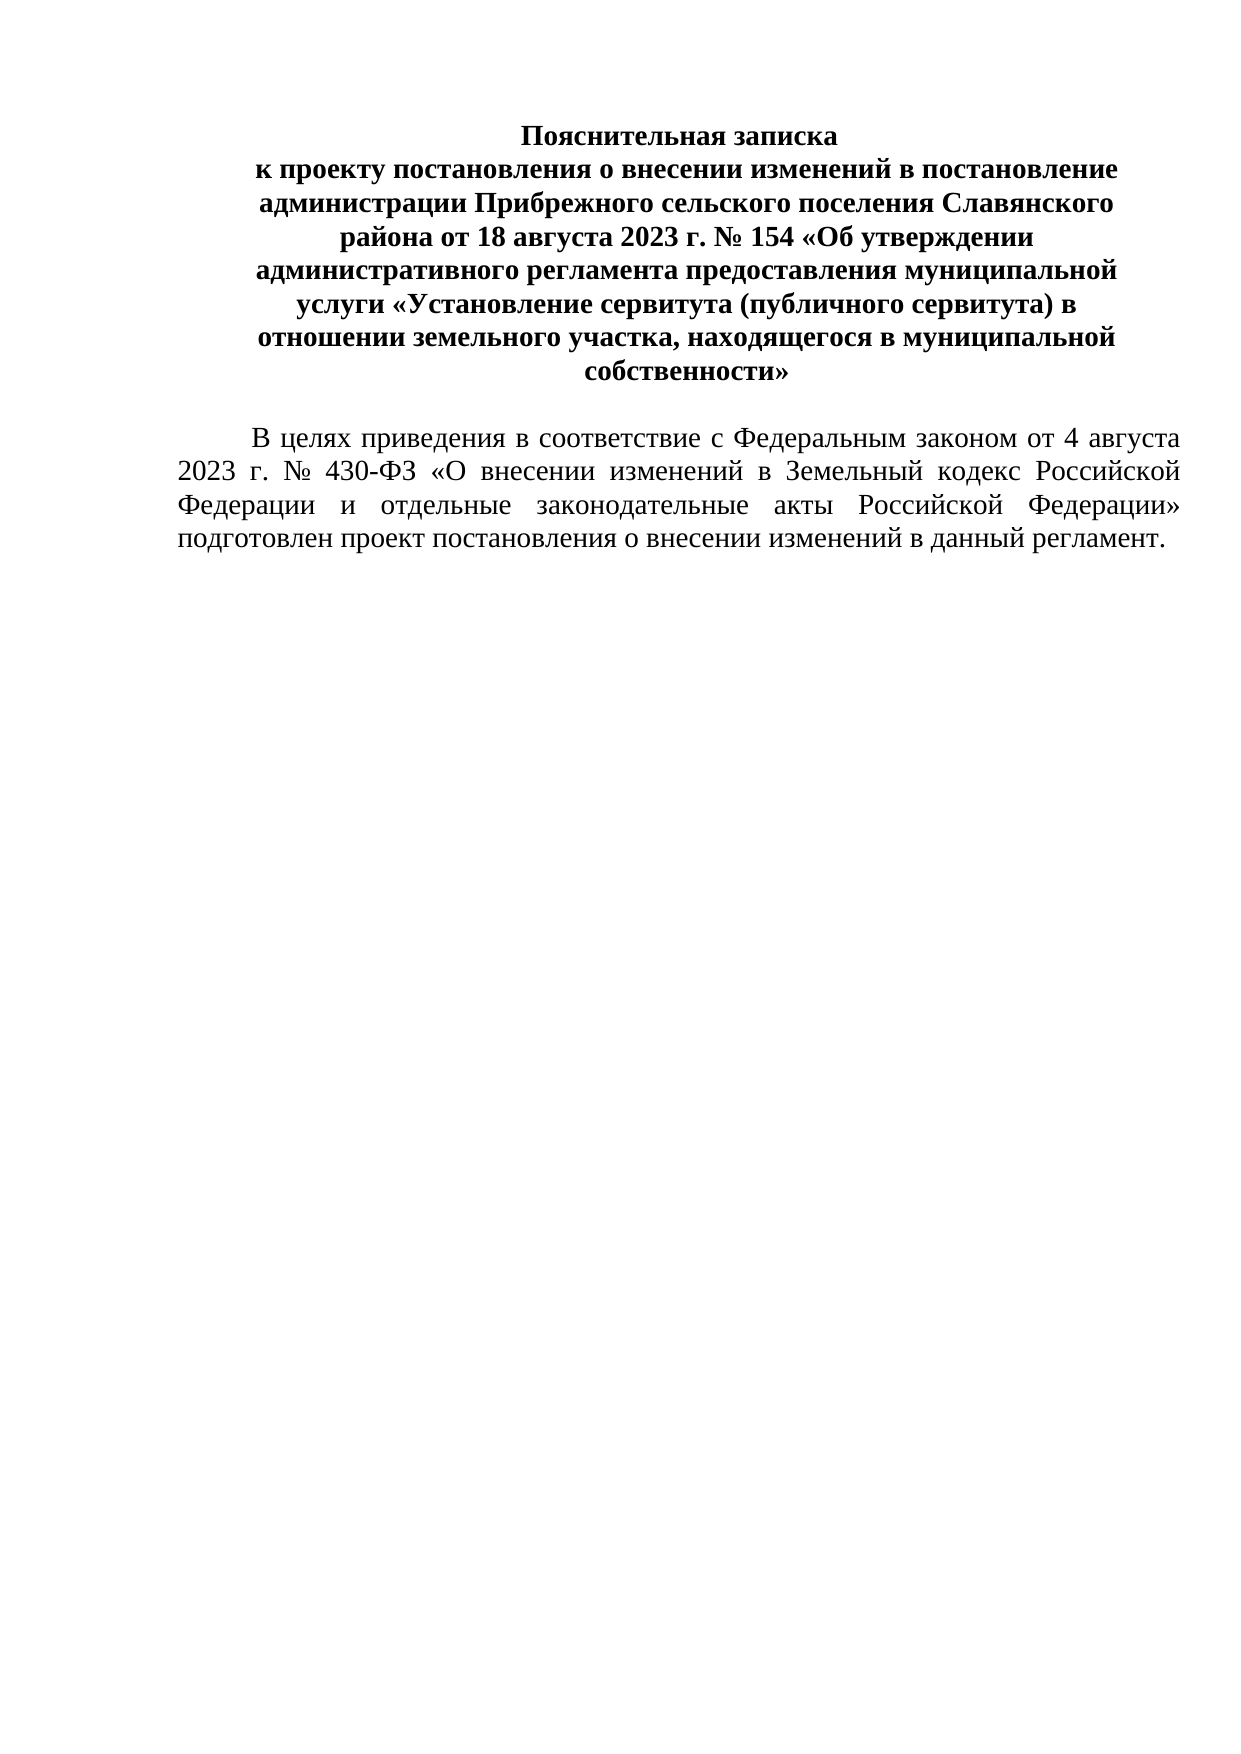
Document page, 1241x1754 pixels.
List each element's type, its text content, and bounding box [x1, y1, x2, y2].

text к проекту постановления о внесении изменений в постановление администрации Прибрежного сельского поселения Славянского района от 18 августа 2023 г. № 154 «Об утверждении [251, 152, 1122, 252]
text Пояснительная записка [177, 118, 1181, 152]
text отношении земельного участка, находящегося в муниципальной собственности» [251, 319, 1122, 386]
text В целях приведения в соответствие с Федеральным законом от 4 августа 2023 г. № 430-ФЗ «О внесении изменений в Земельный кодекс Российской Федерации и отдельные законодательные акты Российской Федерации» подготовлен проект постановления о внесении изменений в данный регламент. [177, 420, 1181, 554]
text административного регламента предоставления муниципальной услуги «Установление сервитута (публичного сервитута) в [251, 252, 1122, 319]
